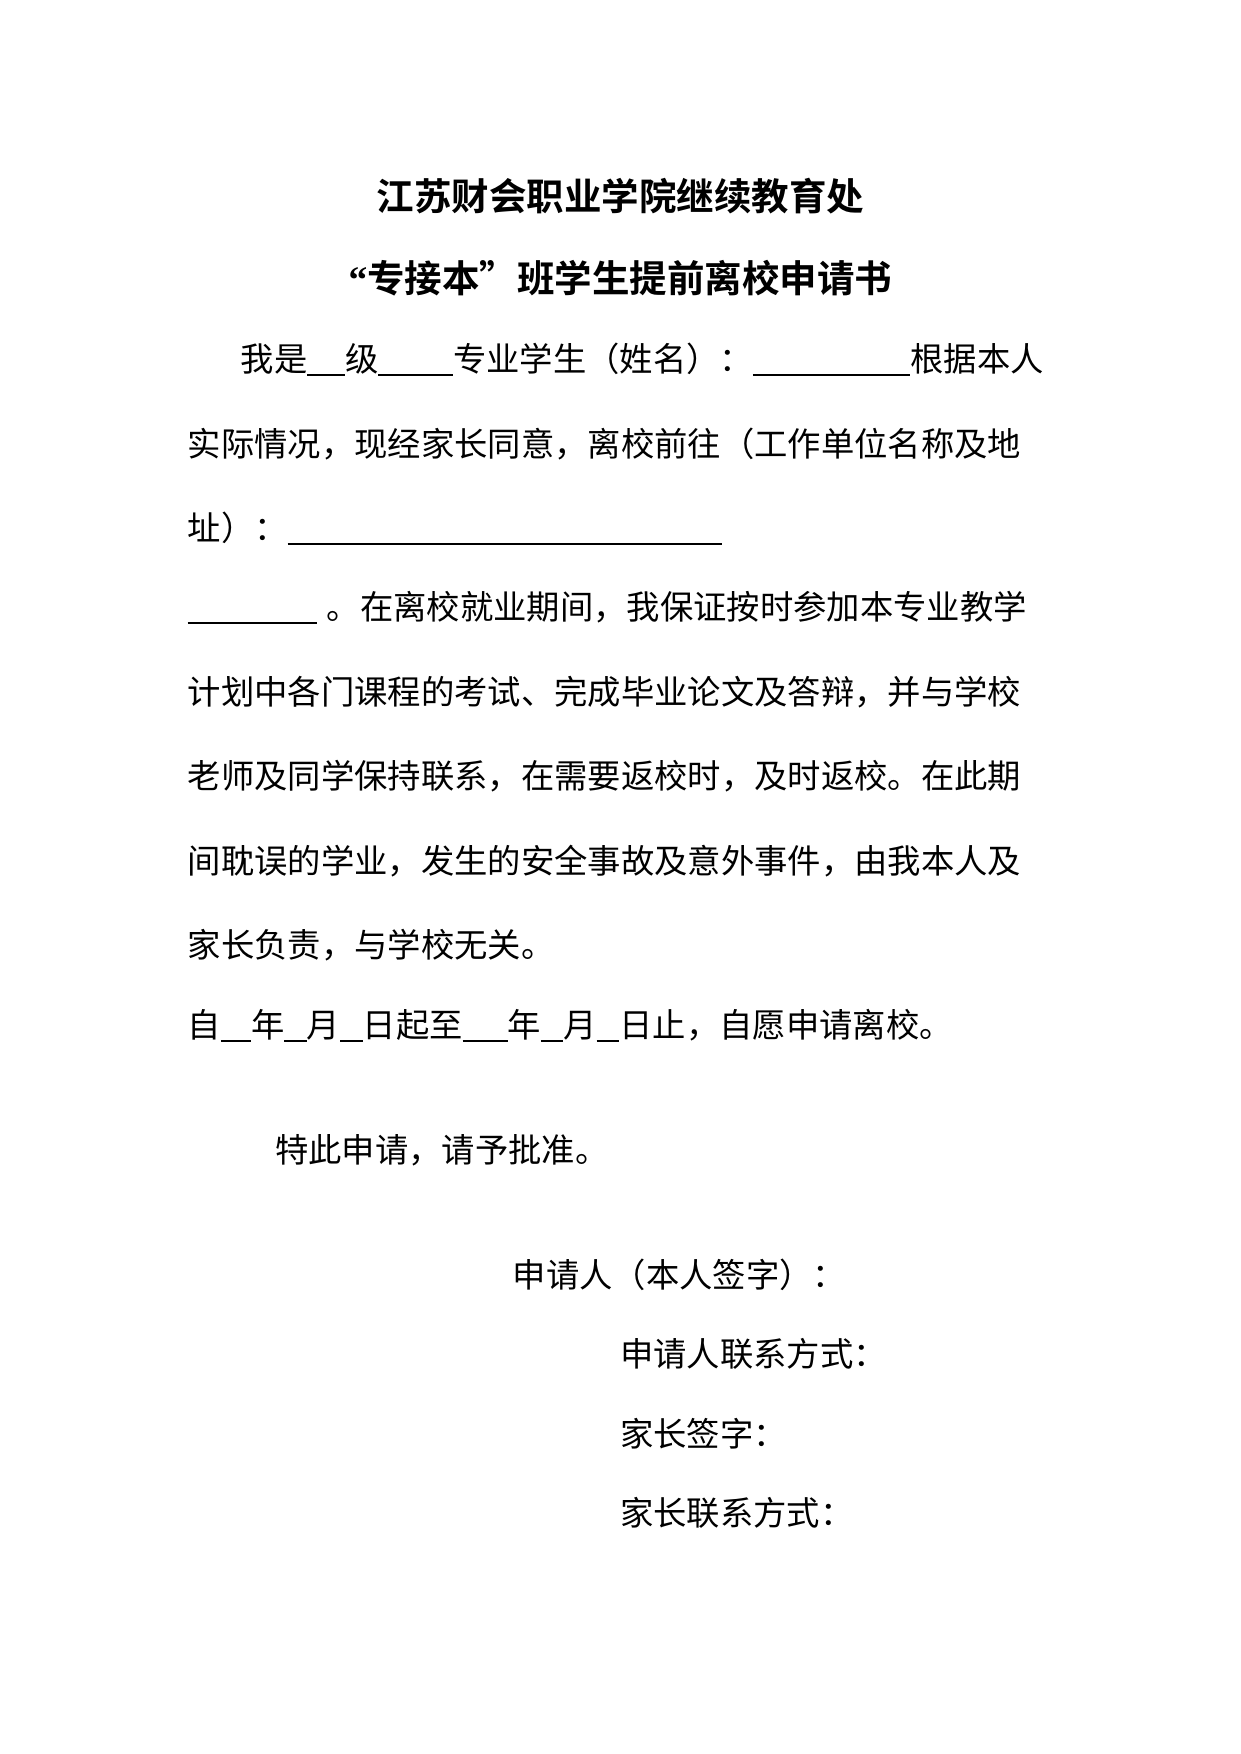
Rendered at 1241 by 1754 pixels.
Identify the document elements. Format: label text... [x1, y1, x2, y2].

text 家长签字： [620, 1399, 1053, 1464]
text “专接本”班学生提前离校申请书 [187, 243, 1053, 308]
text 申请人（本人签字）： [336, 1241, 1053, 1306]
text 江苏财会职业学院继续教育处 [187, 162, 1053, 227]
text 家长联系方式： [620, 1479, 1053, 1544]
text 特此申请，请予批准。 [187, 1115, 1053, 1180]
text 自 年 月 日起至 年 月 日止，自愿申请离校。 [187, 990, 1053, 1055]
text 我是 级 专业学生（姓名）： 根据本人实际情况，现经家长同意，离校前往（工作单位名称及地址）： [187, 324, 1053, 558]
text 申请人联系方式： [620, 1320, 1053, 1385]
text 。在离校就业期间，我保证按时参加本专业教学计划中各门课程的考试、完成毕业论文及答辩，并与学校老师及同学保持联系，在需要返校时，及时返校。在此期间耽误的学业，发生的安全事故及意外事件，由我本人及家长负责，与学校无关。 [187, 573, 1053, 976]
